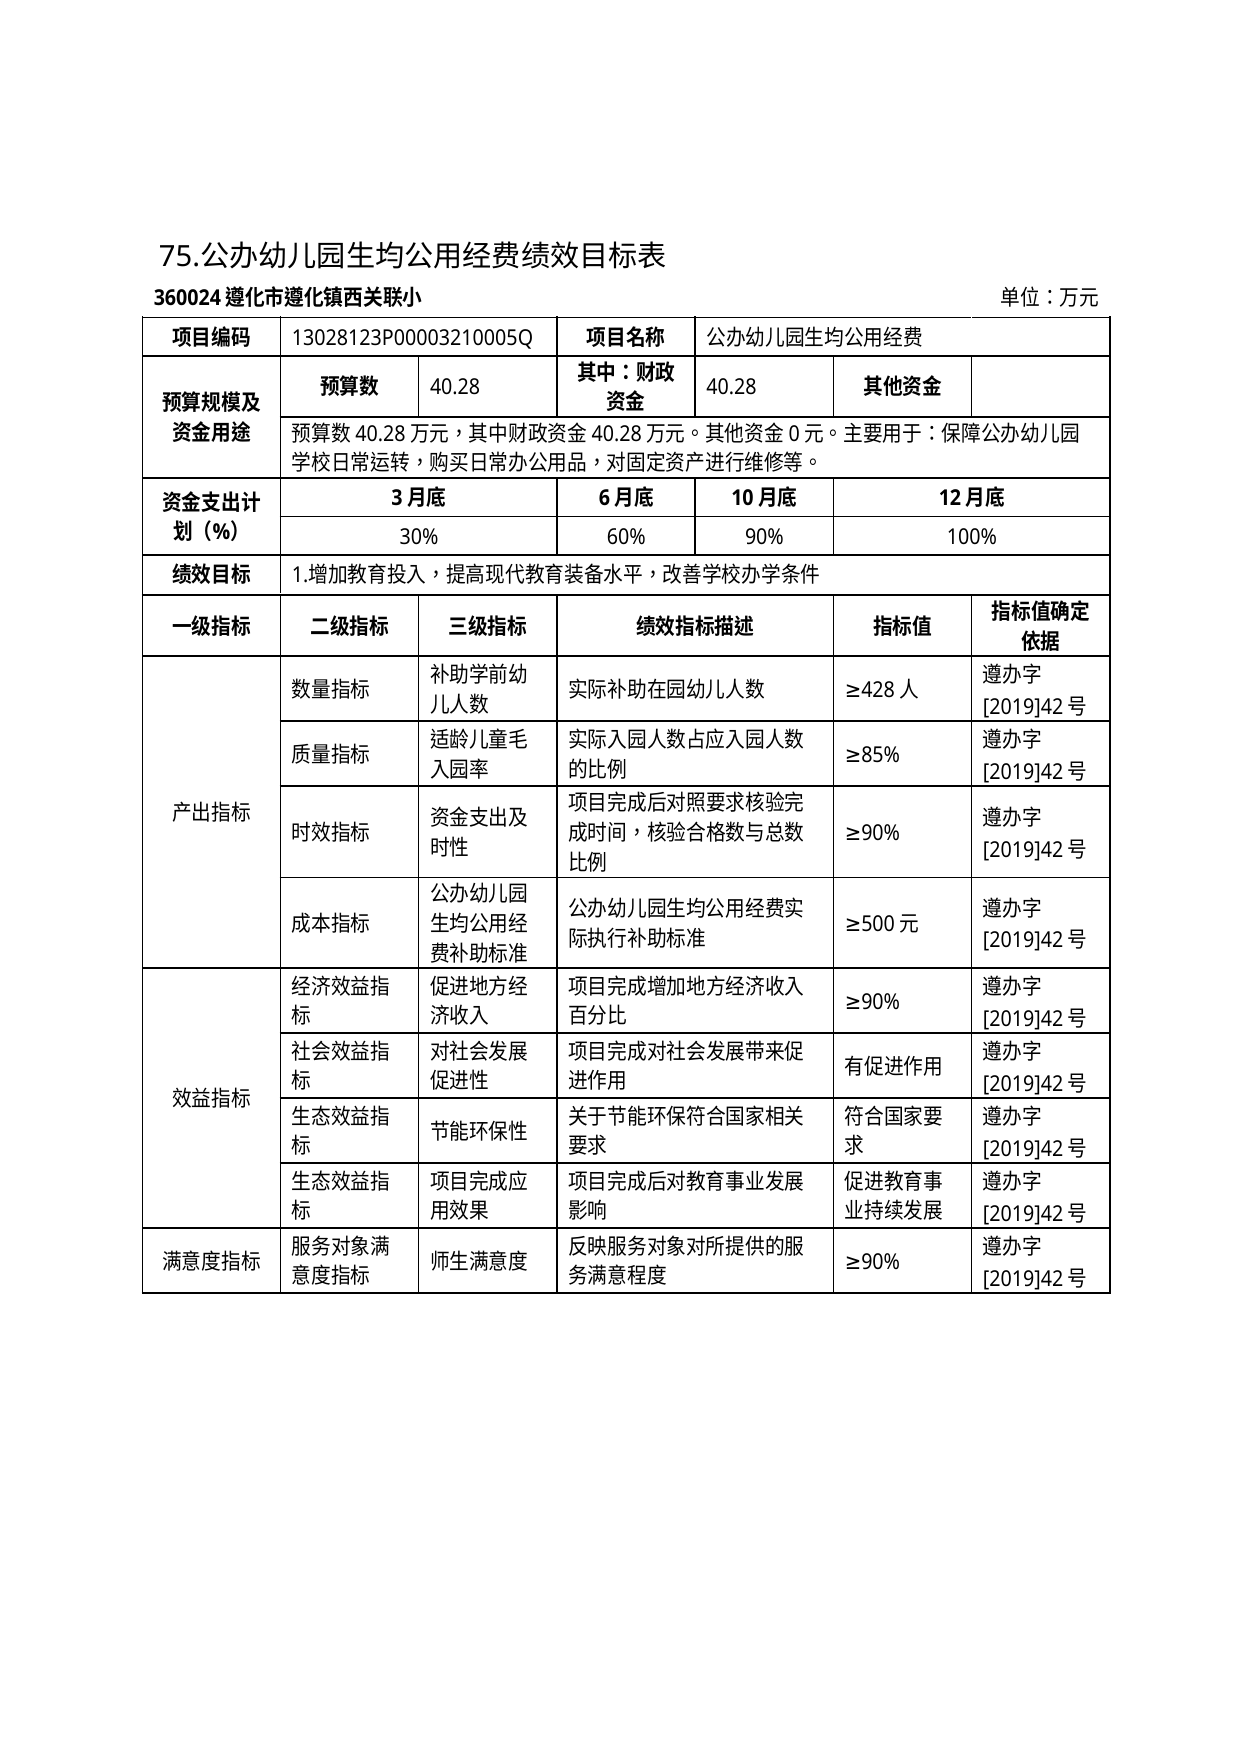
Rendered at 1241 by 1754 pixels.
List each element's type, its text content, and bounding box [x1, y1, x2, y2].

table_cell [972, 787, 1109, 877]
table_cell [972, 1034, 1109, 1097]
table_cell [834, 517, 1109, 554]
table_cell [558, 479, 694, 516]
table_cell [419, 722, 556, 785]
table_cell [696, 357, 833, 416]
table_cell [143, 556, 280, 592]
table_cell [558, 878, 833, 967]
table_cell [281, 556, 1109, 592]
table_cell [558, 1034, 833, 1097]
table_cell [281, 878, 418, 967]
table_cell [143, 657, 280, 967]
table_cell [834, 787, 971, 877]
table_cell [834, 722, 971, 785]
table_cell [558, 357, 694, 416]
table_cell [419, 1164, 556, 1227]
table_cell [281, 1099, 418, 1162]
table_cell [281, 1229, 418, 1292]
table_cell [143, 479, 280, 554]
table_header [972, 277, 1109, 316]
text 75.公办幼儿园生均公用经费绩效目标表 [100, 235, 1152, 275]
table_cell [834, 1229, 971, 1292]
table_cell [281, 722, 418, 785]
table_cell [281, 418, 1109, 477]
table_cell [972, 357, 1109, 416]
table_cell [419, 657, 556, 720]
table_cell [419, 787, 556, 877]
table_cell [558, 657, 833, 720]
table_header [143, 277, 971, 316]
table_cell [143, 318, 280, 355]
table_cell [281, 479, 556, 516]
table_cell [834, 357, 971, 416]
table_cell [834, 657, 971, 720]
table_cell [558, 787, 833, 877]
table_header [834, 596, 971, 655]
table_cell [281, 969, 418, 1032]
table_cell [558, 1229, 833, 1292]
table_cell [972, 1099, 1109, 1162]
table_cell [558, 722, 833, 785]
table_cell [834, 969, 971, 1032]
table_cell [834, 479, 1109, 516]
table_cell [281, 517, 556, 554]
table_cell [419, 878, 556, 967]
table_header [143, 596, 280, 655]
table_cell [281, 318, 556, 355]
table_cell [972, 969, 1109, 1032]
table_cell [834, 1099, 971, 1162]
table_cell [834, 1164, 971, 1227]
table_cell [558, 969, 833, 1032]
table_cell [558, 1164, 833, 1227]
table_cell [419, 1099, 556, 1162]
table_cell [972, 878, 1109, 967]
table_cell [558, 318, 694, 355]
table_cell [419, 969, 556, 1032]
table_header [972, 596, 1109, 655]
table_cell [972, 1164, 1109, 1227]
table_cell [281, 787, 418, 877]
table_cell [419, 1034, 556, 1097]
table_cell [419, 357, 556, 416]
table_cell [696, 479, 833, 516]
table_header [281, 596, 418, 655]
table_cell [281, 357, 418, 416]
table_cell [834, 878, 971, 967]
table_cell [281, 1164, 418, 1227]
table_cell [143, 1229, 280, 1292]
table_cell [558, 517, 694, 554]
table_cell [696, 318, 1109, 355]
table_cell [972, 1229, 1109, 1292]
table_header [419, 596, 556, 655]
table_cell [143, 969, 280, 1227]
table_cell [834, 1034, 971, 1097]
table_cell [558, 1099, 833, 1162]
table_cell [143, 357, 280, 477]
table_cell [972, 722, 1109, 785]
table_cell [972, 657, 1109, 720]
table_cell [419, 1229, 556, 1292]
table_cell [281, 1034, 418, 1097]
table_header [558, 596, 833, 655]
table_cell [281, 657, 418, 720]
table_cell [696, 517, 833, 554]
